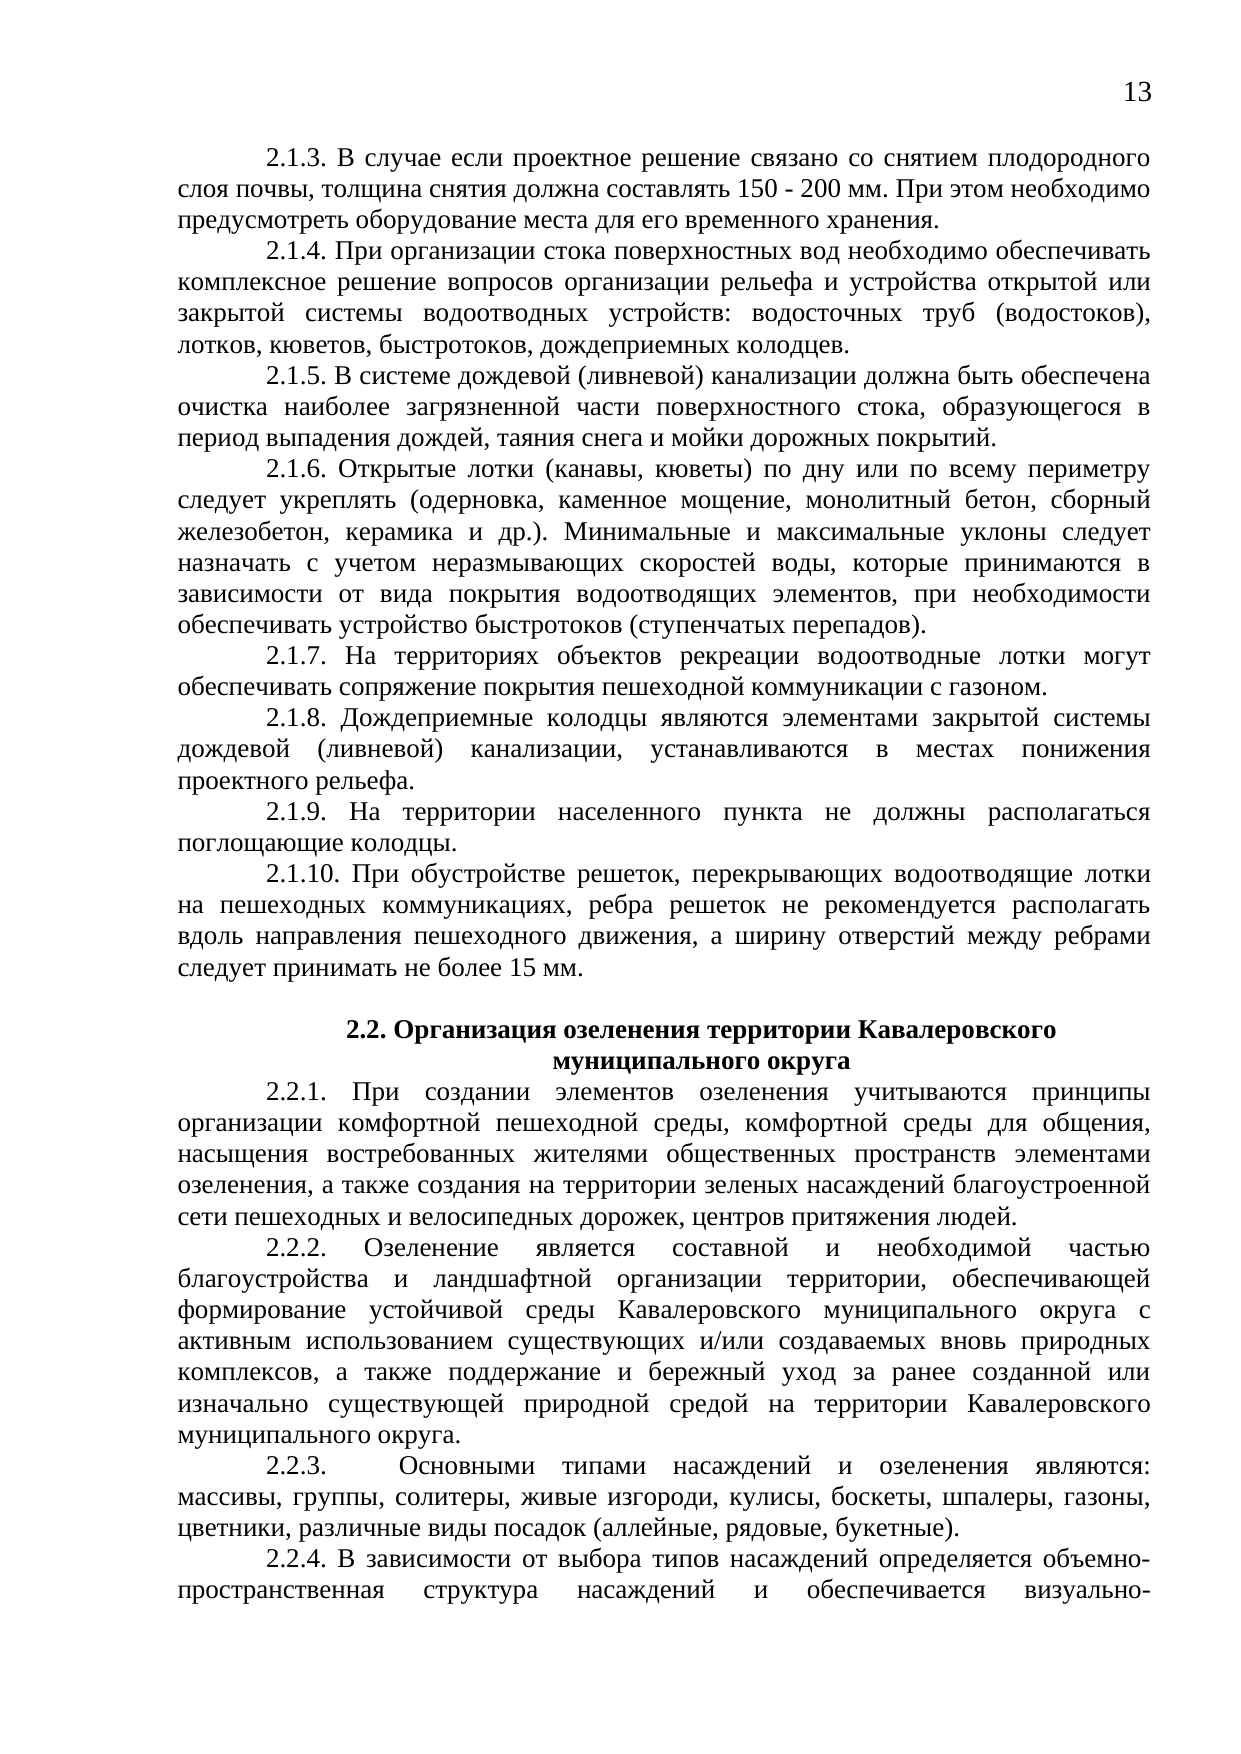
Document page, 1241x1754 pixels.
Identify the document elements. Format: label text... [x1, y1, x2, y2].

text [177, 1542, 1152, 1605]
text 2.1.3. В случае если проектное решение связано со снятием плодородного слоя почвы, толщина снятия должна составлять 150 - 200 мм. При этом необходимо предусмотреть оборудование места для его временного хранения. [177, 141, 1152, 234]
text муниципального округа [177, 1044, 1152, 1075]
text 2.1.10. При обустройстве решеток, перекрывающих водоотводящие лотки на пешеходных коммуникациях, ребра решеток не рекомендуется располагать вдоль направления пешеходного движения, а ширину отверстий между ребрами следует принимать не более 15 мм. [177, 857, 1152, 982]
text 2.1.5. В системе дождевой (ливневой) канализации должна быть обеспечена очистка наиболее загрязненной части поверхностного стока, образующегося в период выпадения дождей, таяния снега и мойки дорожных покрытий. [177, 359, 1152, 452]
text 2.2.1. При создании элементов озеленения учитываются принципы организации комфортной пешеходной среды, комфортной среды для общения, насыщения востребованных жителями общественных пространств элементами озеленения, а также создания на территории зеленых насаждений благоустроенной сети пешеходных и велосипедных дорожек, центров притяжения людей. [177, 1075, 1152, 1231]
text 2.1.8. Дождеприемные колодцы являются элементами закрытой системы дождевой (ливневой) канализации, устанавливаются в местах понижения проектного рельефа. [177, 701, 1152, 795]
text 2.1.4. При организации стока поверхностных вод необходимо обеспечивать комплексное решение вопросов организации рельефа и устройства открытой или закрытой системы водоотводных устройств: водосточных труб (водостоков), лотков, кюветов, быстротоков, дождеприемных колодцев. [177, 234, 1152, 359]
text 2.1.9. На территории населенного пункта не должны располагаться поглощающие колодцы. [177, 795, 1152, 857]
text 2.2.2. Озеленение является составной и необходимой частью благоустройства и ландшафтной организации территории, обеспечивающей формирование устойчивой среды Кавалеровского муниципального округа с активным использованием существующих и/или создаваемых вновь природных комплексов, а также поддержание и бережный уход за ранее созданной или изначально существующей природной средой на территории Кавалеровского муниципального округа. [177, 1231, 1152, 1449]
text 2.2.3. Основными типами насаждений и озеленения являются: массивы, группы, солитеры, живые изгороди, кулисы, боскеты, шпалеры, газоны, цветники, различные виды посадок (аллейные, рядовые, букетные). [177, 1449, 1152, 1542]
text 2.2. Организация озеленения территории Кавалеровского [177, 1013, 1152, 1044]
text 2.1.7. На территориях объектов рекреации водоотводные лотки могут обеспечивать сопряжение покрытия пешеходной коммуникации с газоном. [177, 639, 1152, 701]
text 2.1.6. Открытые лотки (канавы, кюветы) по дну или по всему периметру следует укреплять (одерновка, каменное мощение, монолитный бетон, сборный железобетон, керамика и др.). Минимальные и максимальные уклоны следует назначать с учетом неразмывающих скоростей воды, которые принимаются в зависимости от вида покрытия водоотводящих элементов, при необходимости обеспечивать устройство быстротоков (ступенчатых перепадов). [177, 452, 1152, 639]
